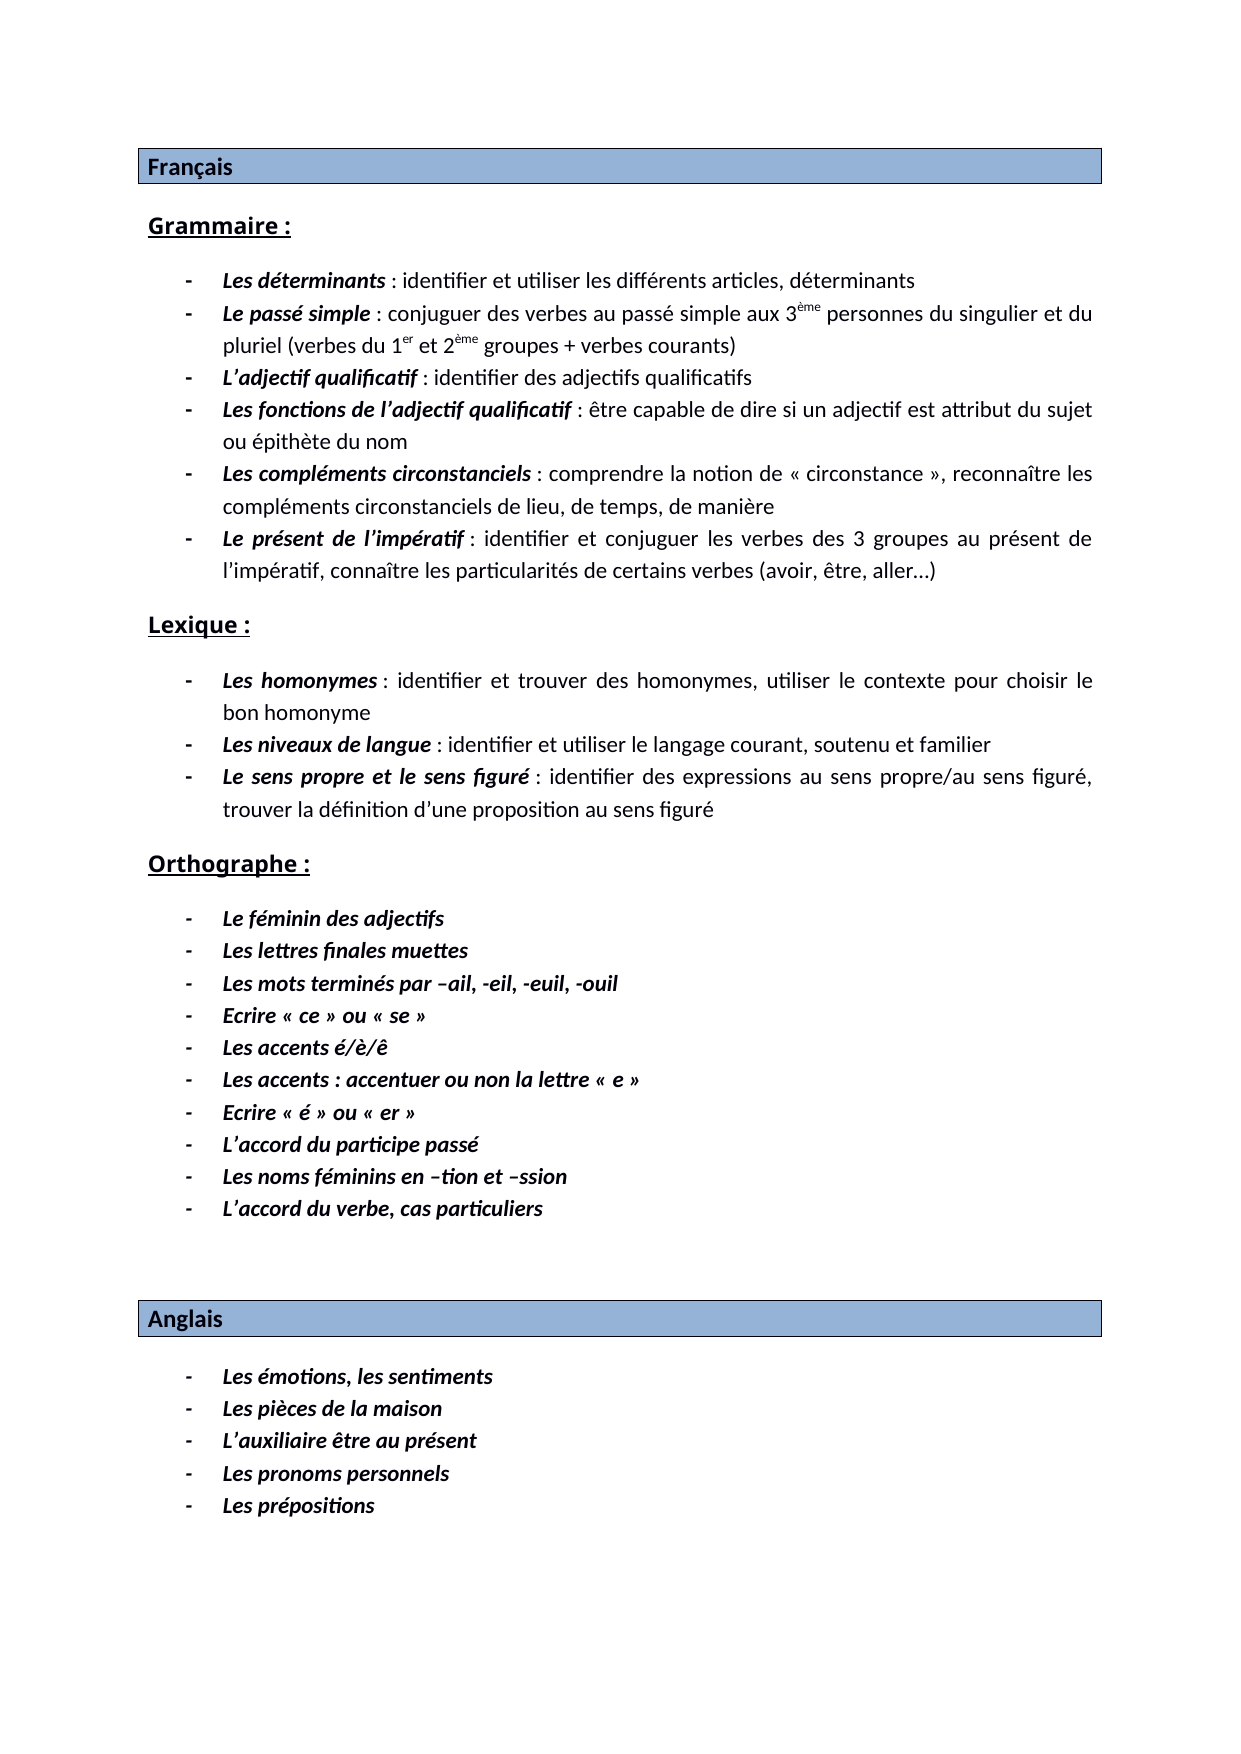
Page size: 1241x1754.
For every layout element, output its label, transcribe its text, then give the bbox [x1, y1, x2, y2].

list Les noms féminins en –tion et –ssion [185, 1162, 1093, 1190]
list Les lettres finales muettes [185, 937, 1093, 965]
list Ecrire « é » ou « er » [185, 1098, 1093, 1126]
list Le féminin des adjectifs [185, 904, 1093, 932]
text Grammaire : [148, 210, 1093, 241]
list Les niveaux de langue : identifier et utiliser le langage courant, soutenu et familier [185, 730, 1093, 758]
list L’auxiliaire être au présent [185, 1427, 1093, 1455]
list Les accents é/è/ê [185, 1033, 1093, 1061]
list Les homonymes : identifier et trouver des homonymes, utiliser le contexte pour choisir le bon homonyme [185, 666, 1093, 726]
list Le passé simple : conjuguer des verbes au passé simple aux 3ème personnes du singulier et du pluriel (verbes du 1er et 2ème groupes + verbes courants) [185, 299, 1093, 359]
list L’accord du participe passé [185, 1130, 1093, 1158]
list Ecrire « ce » ou « se » [185, 1001, 1093, 1029]
list Les fonctions de l’adjectif qualificatif : être capable de dire si un adjectif est attribut du sujet ou épithète du nom [185, 395, 1093, 455]
list Les pronoms personnels [185, 1459, 1093, 1487]
list Le présent de l’impératif : identifier et conjuguer les verbes des 3 groupes au présent de l’impératif, connaître les particularités de certains verbes (avoir, être, aller…) [185, 524, 1093, 584]
list Les mots terminés par –ail, -eil, -euil, -ouil [185, 969, 1093, 997]
list L’adjectif qualificatif : identifier des adjectifs qualificatifs [185, 363, 1093, 391]
list Les émotions, les sentiments [185, 1362, 1093, 1390]
text Français [139, 149, 1101, 183]
list Les compléments circonstanciels : comprendre la notion de « circonstance », reconnaître les compléments circonstanciels de lieu, de temps, de manière [185, 459, 1093, 520]
list Les prépositions [185, 1491, 1093, 1519]
list Les pièces de la maison [185, 1394, 1093, 1422]
list Le sens propre et le sens figuré : identifier des expressions au sens propre/au sens figuré, trouver la définition d’une proposition au sens figuré [185, 762, 1093, 823]
text Orthographe : [148, 848, 1093, 879]
list Les déterminants : identifier et utiliser les différents articles, déterminants [185, 266, 1093, 294]
list L’accord du verbe, cas particuliers [185, 1194, 1093, 1222]
text Anglais [139, 1301, 1101, 1336]
list Les accents : accentuer ou non la lettre « e » [185, 1065, 1093, 1093]
text Lexique : [148, 609, 1093, 640]
